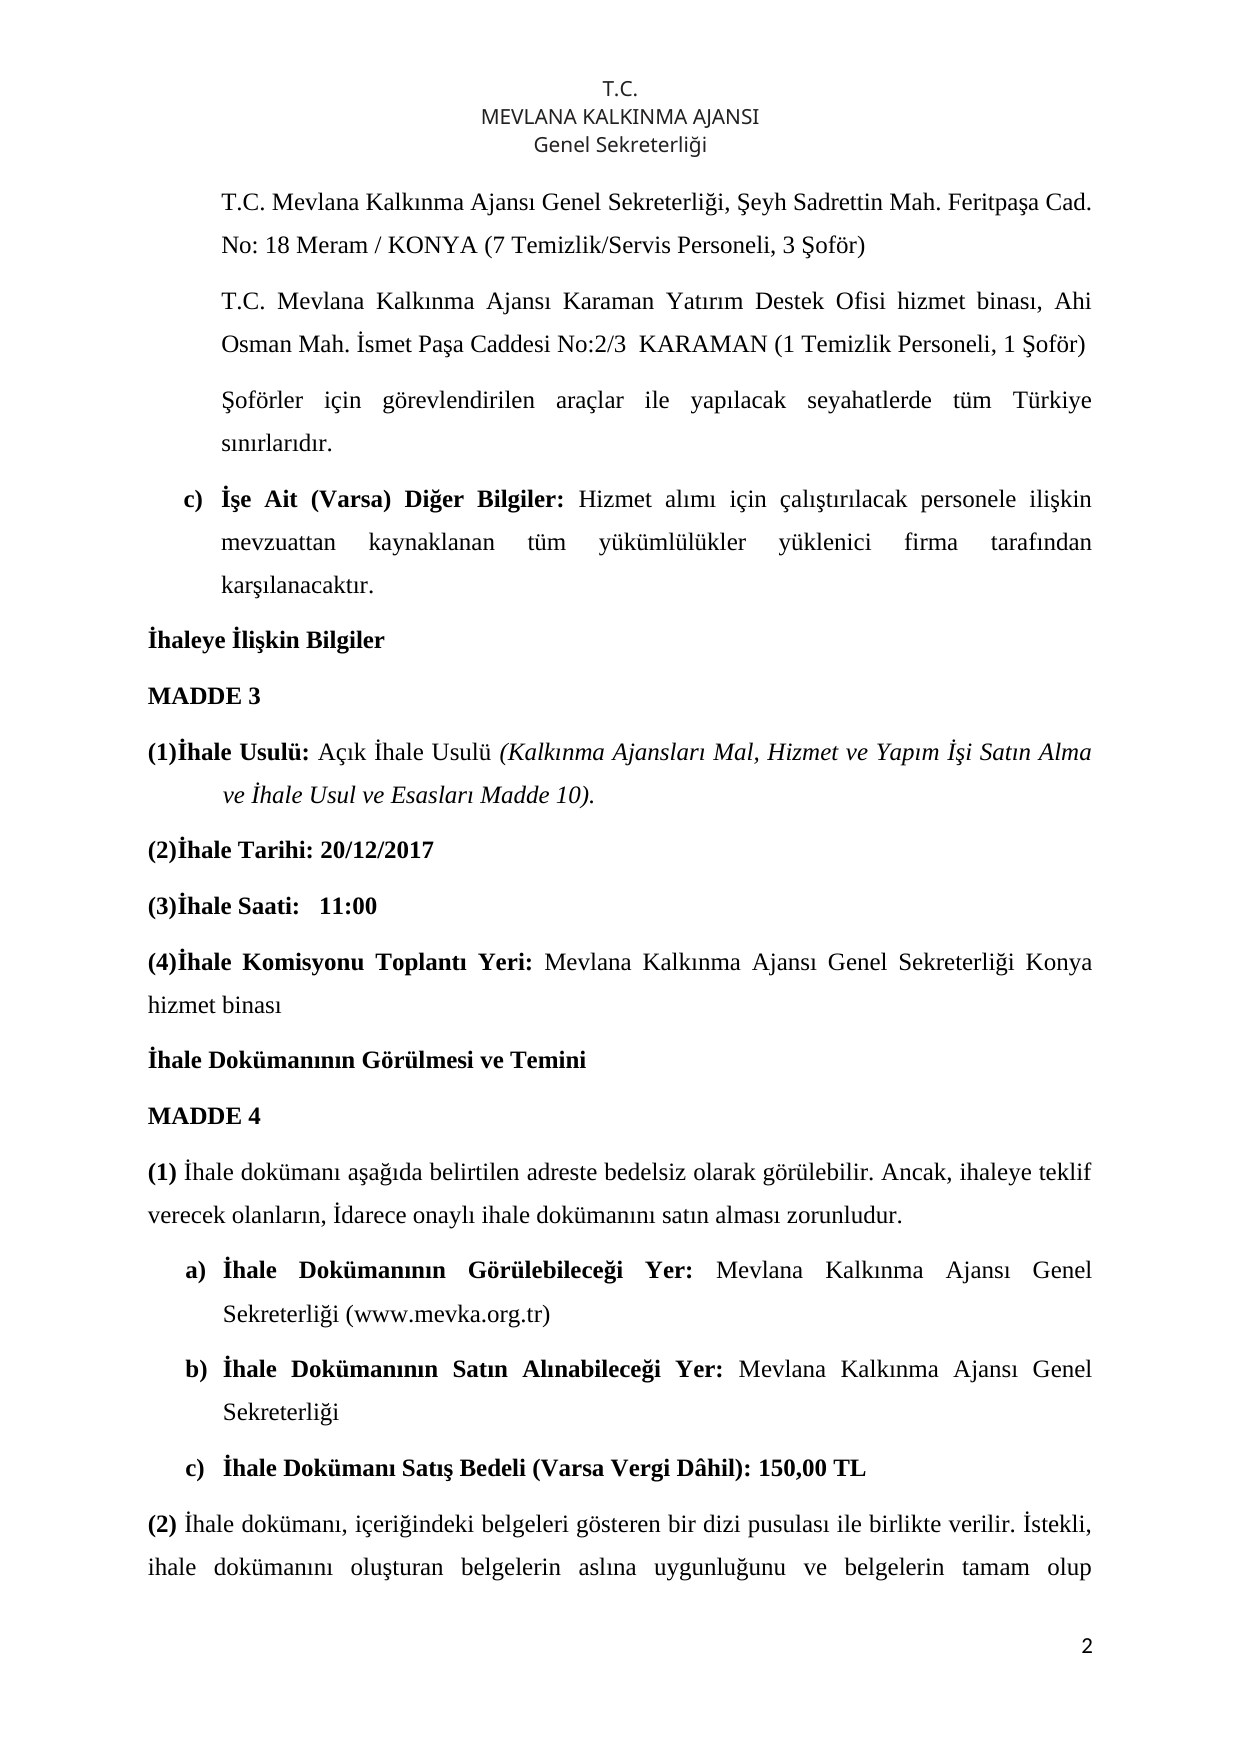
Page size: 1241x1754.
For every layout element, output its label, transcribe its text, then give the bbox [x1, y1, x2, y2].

list İhale Komisyonu Toplantı Yeri: Mevlana Kalkınma Ajansı Genel Sekreterliği Konya hizmet binası [148, 947, 1093, 1019]
text T.C. Mevlana Kalkınma Ajansı Genel Sekreterliği, Şeyh Sadrettin Mah. Feritpaşa Cad. No: 18 Meram / KONYA (7 Temizlik/Servis Personeli, 3 Şoför) [221, 187, 1093, 259]
list İhale Tarihi: 20/12/2017 [148, 836, 1093, 864]
list İhale Dokümanının Satın Alınabileceği Yer: Mevlana Kalkınma Ajansı Genel Sekreterliği [185, 1354, 1093, 1426]
text MADDE 4 [148, 1101, 1093, 1130]
text Şoförler için görevlendirilen araçlar ile yapılacak seyahatlerde tüm Türkiye sınırlarıdır. [221, 385, 1093, 457]
list İhale Dokümanının Görülebileceği Yer: Mevlana Kalkınma Ajansı Genel Sekreterliği (www.mevka.org.tr) [185, 1256, 1093, 1327]
text İhaleye İlişkin Bilgiler [148, 626, 1093, 654]
list İhale Dokümanı Satış Bedeli (Varsa Vergi Dâhil): 150,00 TL [185, 1453, 1093, 1482]
text T.C. Mevlana Kalkınma Ajansı Karaman Yatırım Destek Ofisi hizmet binası, Ahi Osman Mah. İsmet Paşa Caddesi No:2/3 KARAMAN (1 Temizlik Personeli, 1 Şoför) [221, 286, 1093, 358]
text MADDE 3 [148, 681, 1093, 710]
list İhale Usulü: Açık İhale Usulü (Kalkınma Ajansları Mal, Hizmet ve Yapım İşi Satın Alma ve İhale Usul ve Esasları Madde 10). [148, 737, 1093, 809]
text İhale Dokümanının Görülmesi ve Temini [148, 1046, 1093, 1074]
text (1) İhale dokümanı aşağıda belirtilen adreste bedelsiz olarak görülebilir. Ancak, ihaleye teklif verecek olanların, İdarece onaylı ihale dokümanını satın alması zorunludur. [148, 1157, 1093, 1229]
list İşe Ait (Varsa) Diğer Bilgiler: Hizmet alımı için çalıştırılacak personele ilişkin mevzuattan kaynaklanan tüm yükümlülükler yüklenici firma tarafından karşılanacaktır. [183, 484, 1093, 599]
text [148, 1509, 1093, 1581]
list İhale Saati: 11:00 [148, 891, 1093, 920]
